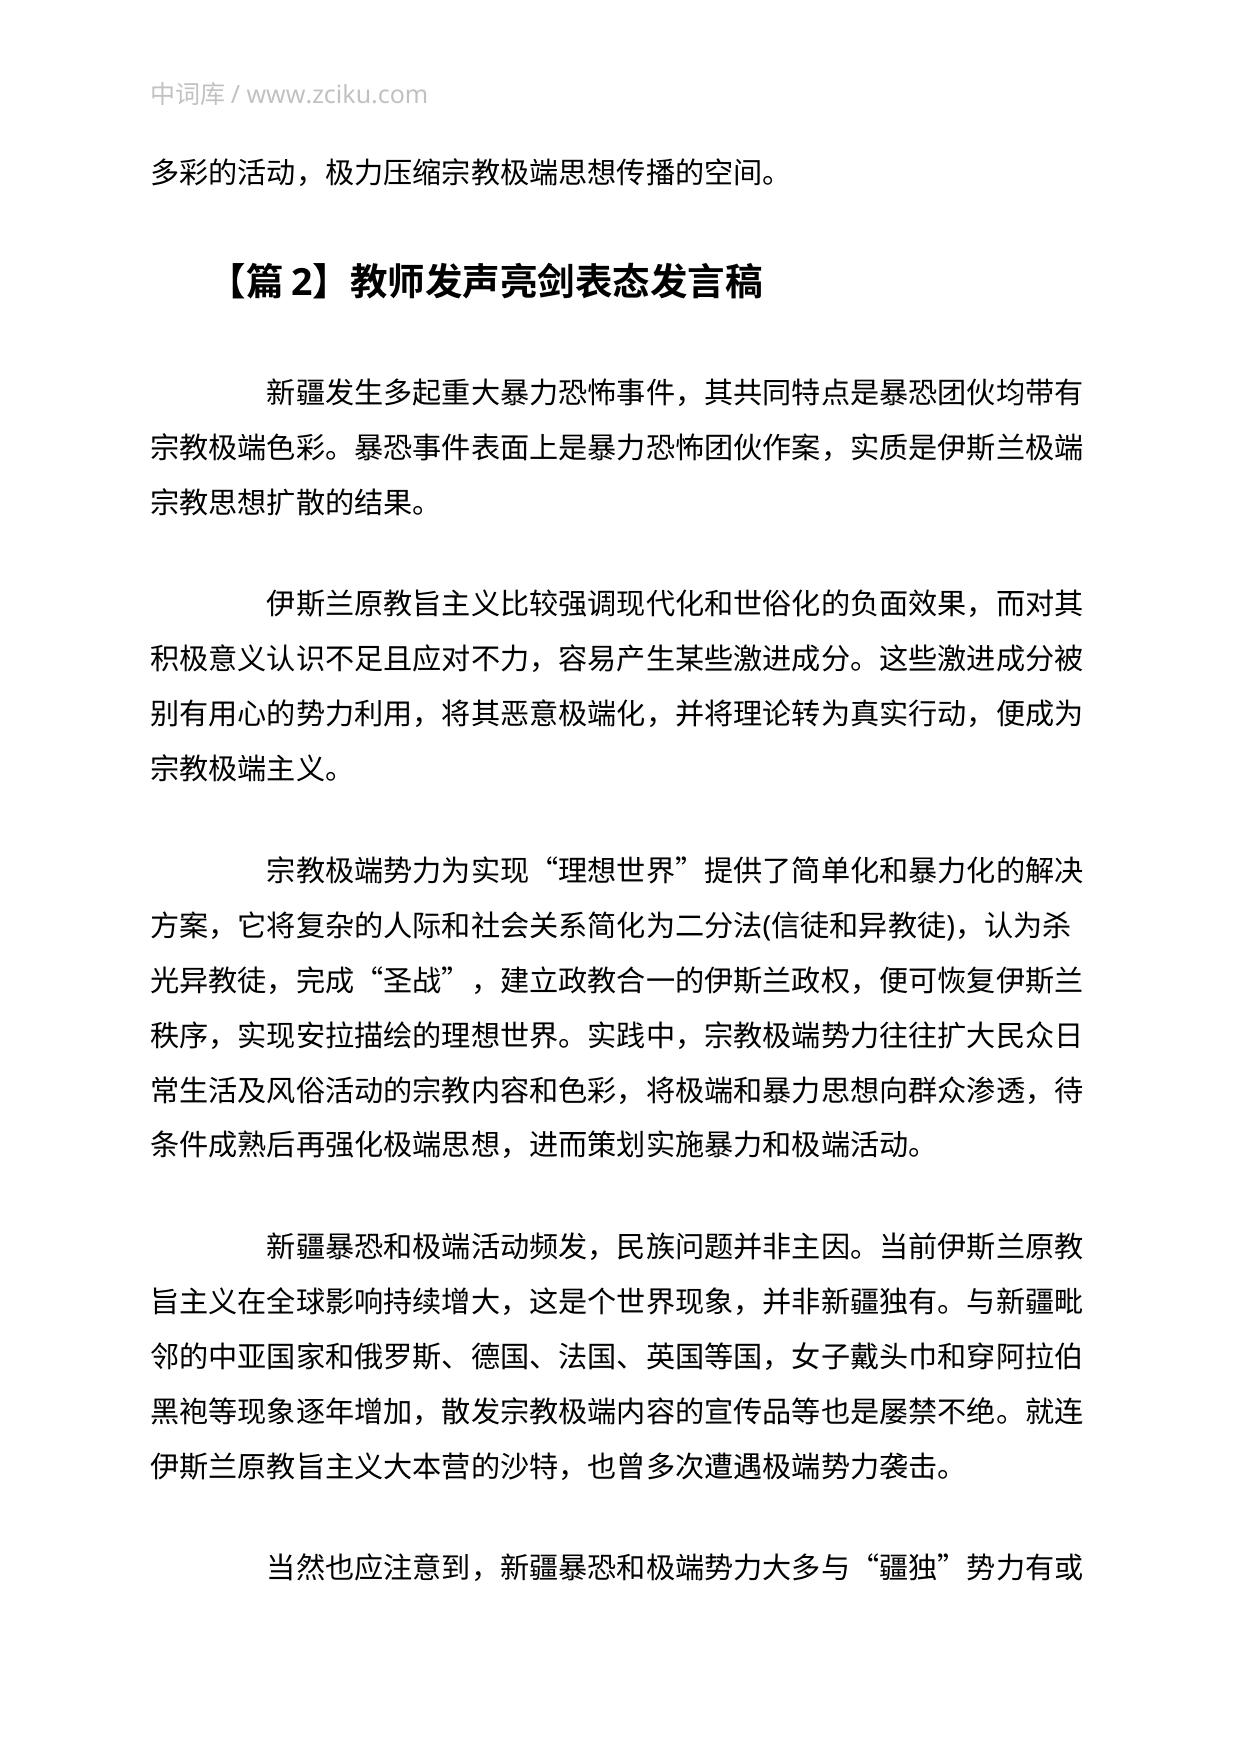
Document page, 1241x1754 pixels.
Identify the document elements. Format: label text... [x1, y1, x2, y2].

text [150, 150, 1090, 192]
text 宗教极端势力为实现“理想世界”提供了简单化和暴力化的解决方案，它将复杂的人际和社会关系简化为二分法(信徒和异教徒)，认为杀光异教徒，完成“圣战”，建立政教合一的伊斯兰政权，便可恢复伊斯兰秩序，实现安拉描绘的理想世界。实践中，宗教极端势力往往扩大民众日常生活及风俗活动的宗教内容和色彩，将极端和暴力思想向群众渗透，待条件成熟后再强化极端思想，进而策划实施暴力和极端活动。 [150, 847, 1090, 1164]
text 新疆发生多起重大暴力恐怖事件，其共同特点是暴恐团伙均带有宗教极端色彩。暴恐事件表面上是暴力恐怖团伙作案，实质是伊斯兰极端宗教思想扩散的结果。 [150, 369, 1090, 521]
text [150, 1545, 1090, 1587]
text 新疆暴恐和极端活动频发，民族问题并非主因。当前伊斯兰原教旨主义在全球影响持续增大，这是个世界现象，并非新疆独有。与新疆毗邻的中亚国家和俄罗斯、德国、法国、英国等国，女子戴头巾和穿阿拉伯黑袍等现象逐年增加，散发宗教极端内容的宣传品等也是屡禁不绝。就连伊斯兰原教旨主义大本营的沙特，也曾多次遭遇极端势力袭击。 [150, 1224, 1090, 1486]
text 伊斯兰原教旨主义比较强调现代化和世俗化的负面效果，而对其积极意义认识不足且应对不力，容易产生某些激进成分。这些激进成分被别有用心的势力利用，将其恶意极端化，并将理论转为真实行动，便成为宗教极端主义。 [150, 581, 1090, 788]
text 【篇2】教师发声亮剑表态发言稿 [150, 252, 1090, 306]
